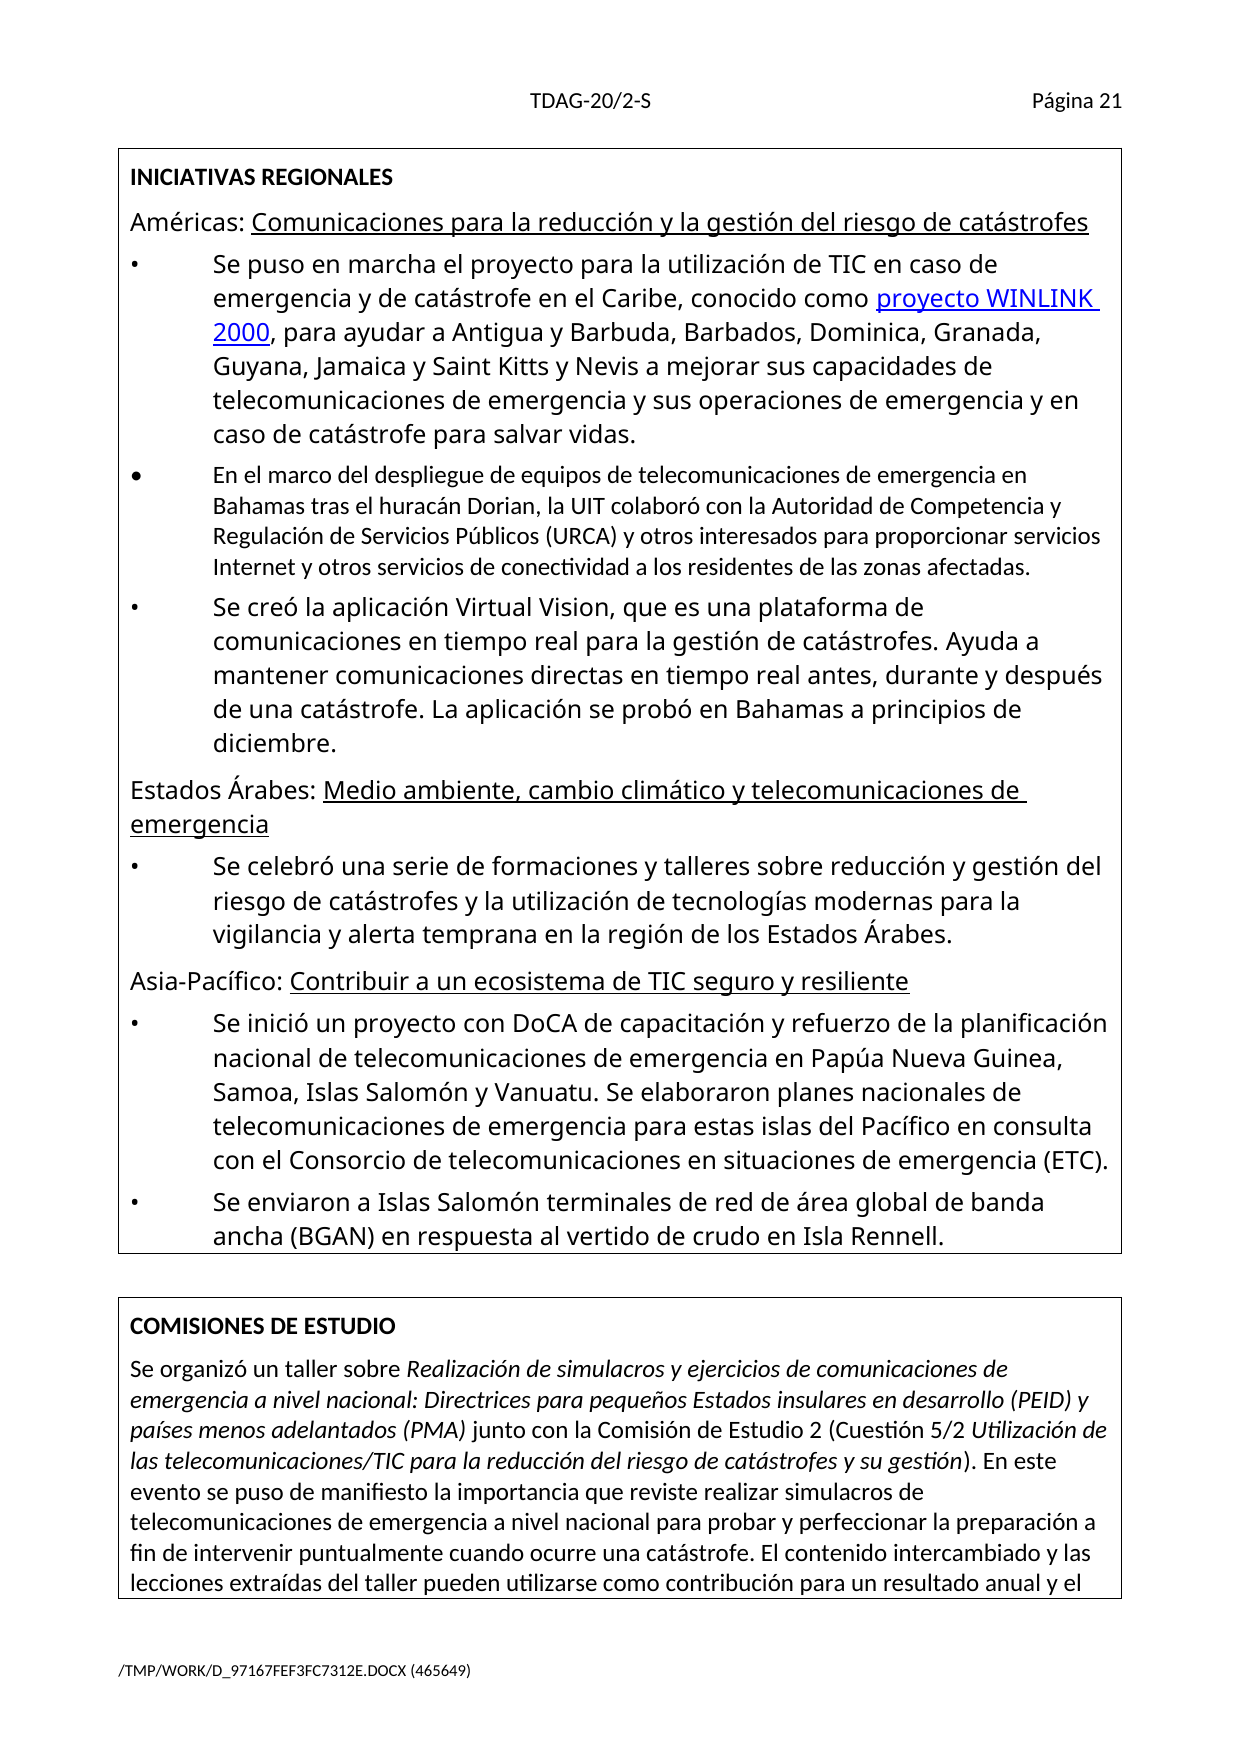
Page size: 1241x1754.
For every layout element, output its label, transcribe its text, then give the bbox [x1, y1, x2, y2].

table_header INICIATIVAS REGIONALES Américas: Comunicaciones para la reducción y la gestión del riesgo de catástrofes • Se puso en marcha el proyecto para la utilización de TIC en caso de emergencia y de catástrofe en el Caribe, conocido como proyecto WINLINK 2000, para ayudar a Antigua y Barbuda, Barbados, Dominica, Granada, Guyana, Jamaica y Saint Kitts y Nevis a mejorar sus capacidades de telecomunicaciones de emergencia y sus operaciones de emergencia y en caso de catástrofe para salvar vidas. • En el marco del despliegue de equipos de telecomunicaciones de emergencia en Bahamas tras el huracán Dorian, la UIT colaboró con la Autoridad de Competencia y Regulación de Servicios Públicos (URCA) y otros interesados para proporcionar servicios Internet y otros servicios de conectividad a los residentes de las zonas afectadas. • Se creó la aplicación Virtual Vision, que es una plataforma de comunicaciones en tiempo real para la gestión de catástrofes. Ayuda a mantener comunicaciones directas en tiempo real antes, durante y después de una catástrofe. La aplicación se probó en Bahamas a principios de diciembre. Estados Árabes: Medio ambiente, cambio climático y telecomunicaciones de emergencia • Se celebró una serie de formaciones y talleres sobre reducción y gestión del riesgo de catástrofes y la utilización de tecnologías modernas para la vigilancia y alerta temprana en la región de los Estados Árabes. Asia-Pacífico: Contribuir a un ecosistema de TIC seguro y resiliente • Se inició un proyecto con DoCA de capacitación y refuerzo de la planificación nacional de telecomunicaciones de emergencia en Papúa Nueva Guinea, Samoa, Islas Salomón y Vanuatu. Se elaboraron planes nacionales de telecomunicaciones de emergencia para estas islas del Pacífico en consulta con el Consorcio de telecomunicaciones en situaciones de emergencia (ETC). • Se enviaron a Islas Salomón terminales de red de área global de banda ancha (BGAN) en respuesta al vertido de crudo en Isla Rennell. [119, 149, 1121, 1253]
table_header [119, 1298, 1121, 1598]
